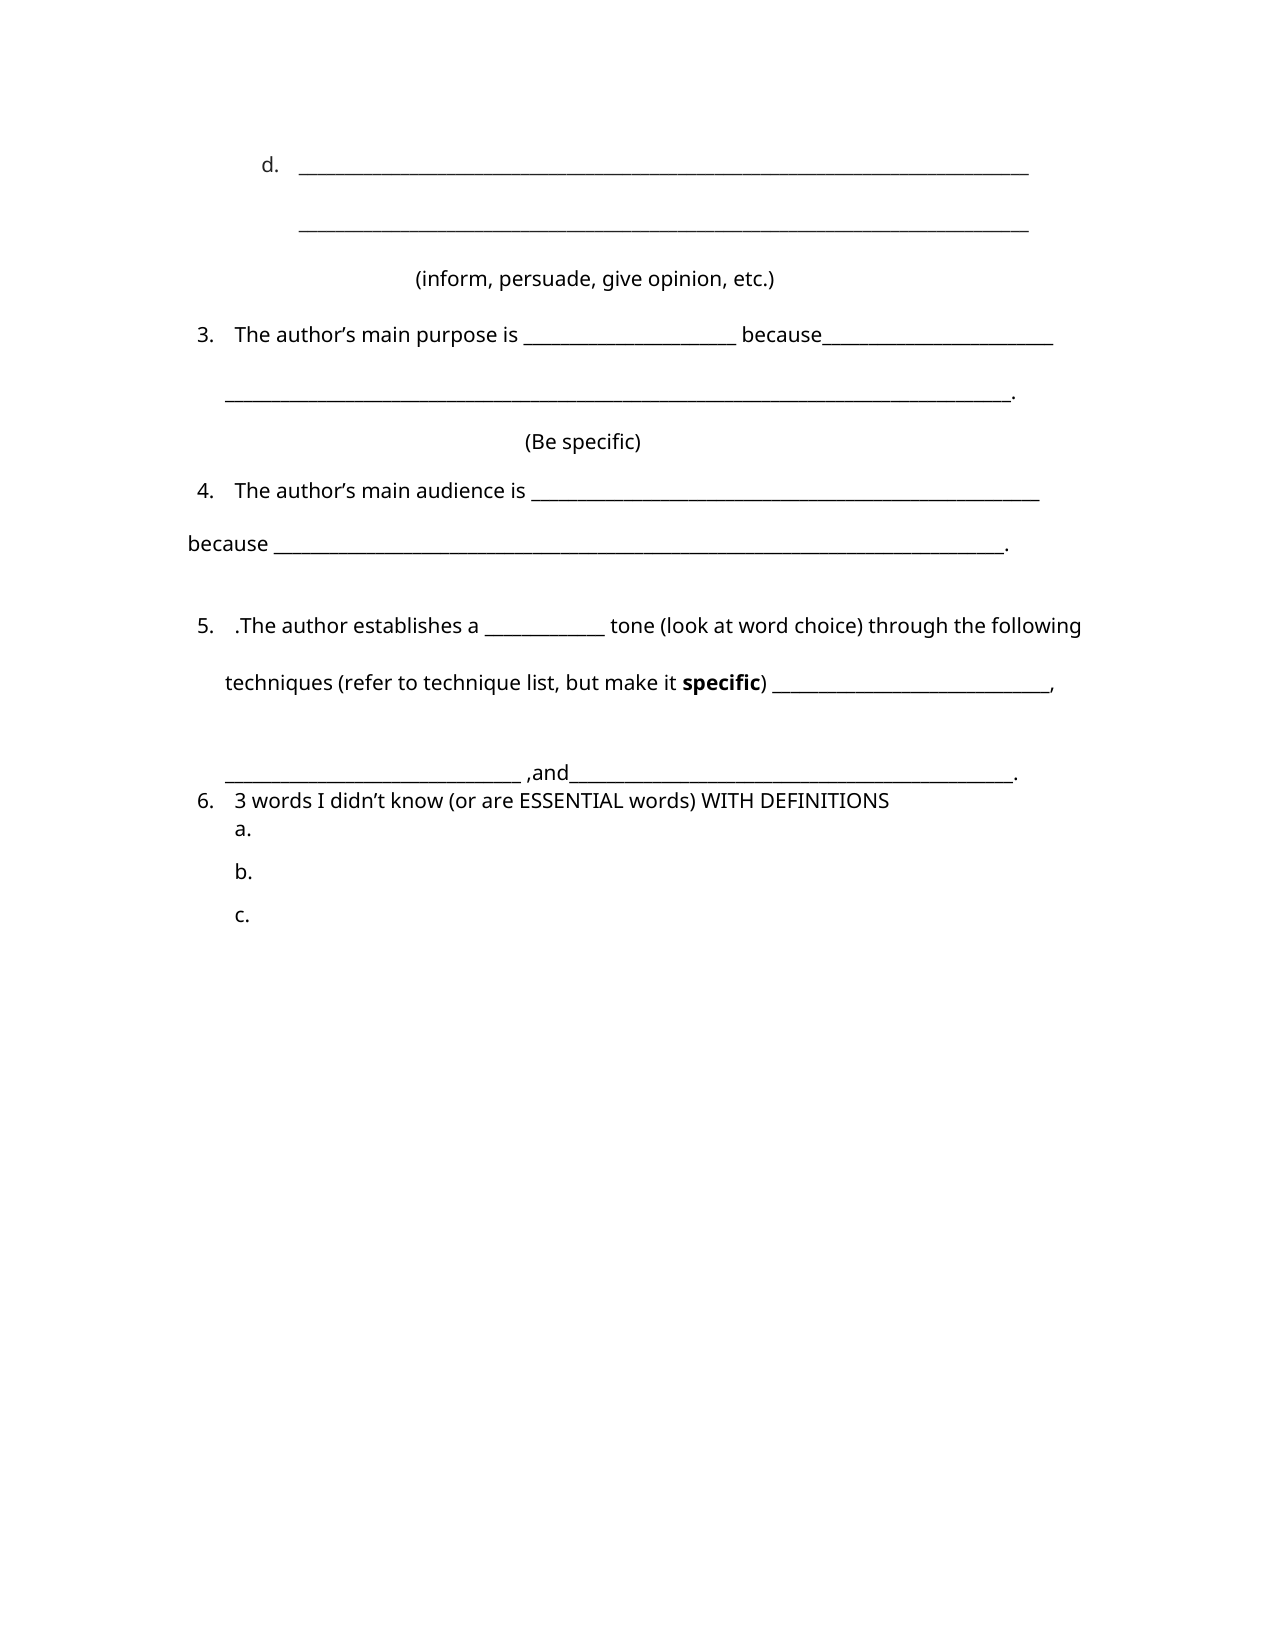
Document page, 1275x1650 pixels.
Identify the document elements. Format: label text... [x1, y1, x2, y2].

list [298, 207, 1125, 235]
text because _______________________________________________________________________________. [187, 529, 1125, 558]
list b. [234, 857, 1125, 886]
list techniques (refer to technique list, but make it specific) ______________________________, [225, 668, 1125, 697]
list 3 words I didn’t know (or are ESSENTIAL words) WITH DEFINITIONS [197, 786, 1125, 814]
text (Be specific) [187, 427, 1125, 455]
list The author’s main audience is _______________________________________________________ [197, 476, 1125, 504]
list c. [234, 900, 1125, 928]
list .The author establishes a _____________ tone (look at word choice) through the following [197, 611, 1125, 640]
text (inform, persuade, give opinion, etc.) [150, 264, 1125, 292]
list a. [234, 814, 1125, 843]
list ________________________________ ,and________________________________________________. [225, 758, 1125, 786]
list _____________________________________________________________________________________. [225, 377, 1125, 406]
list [261, 150, 1125, 178]
list The author’s main purpose is _______________________ because_________________________ [197, 321, 1125, 349]
